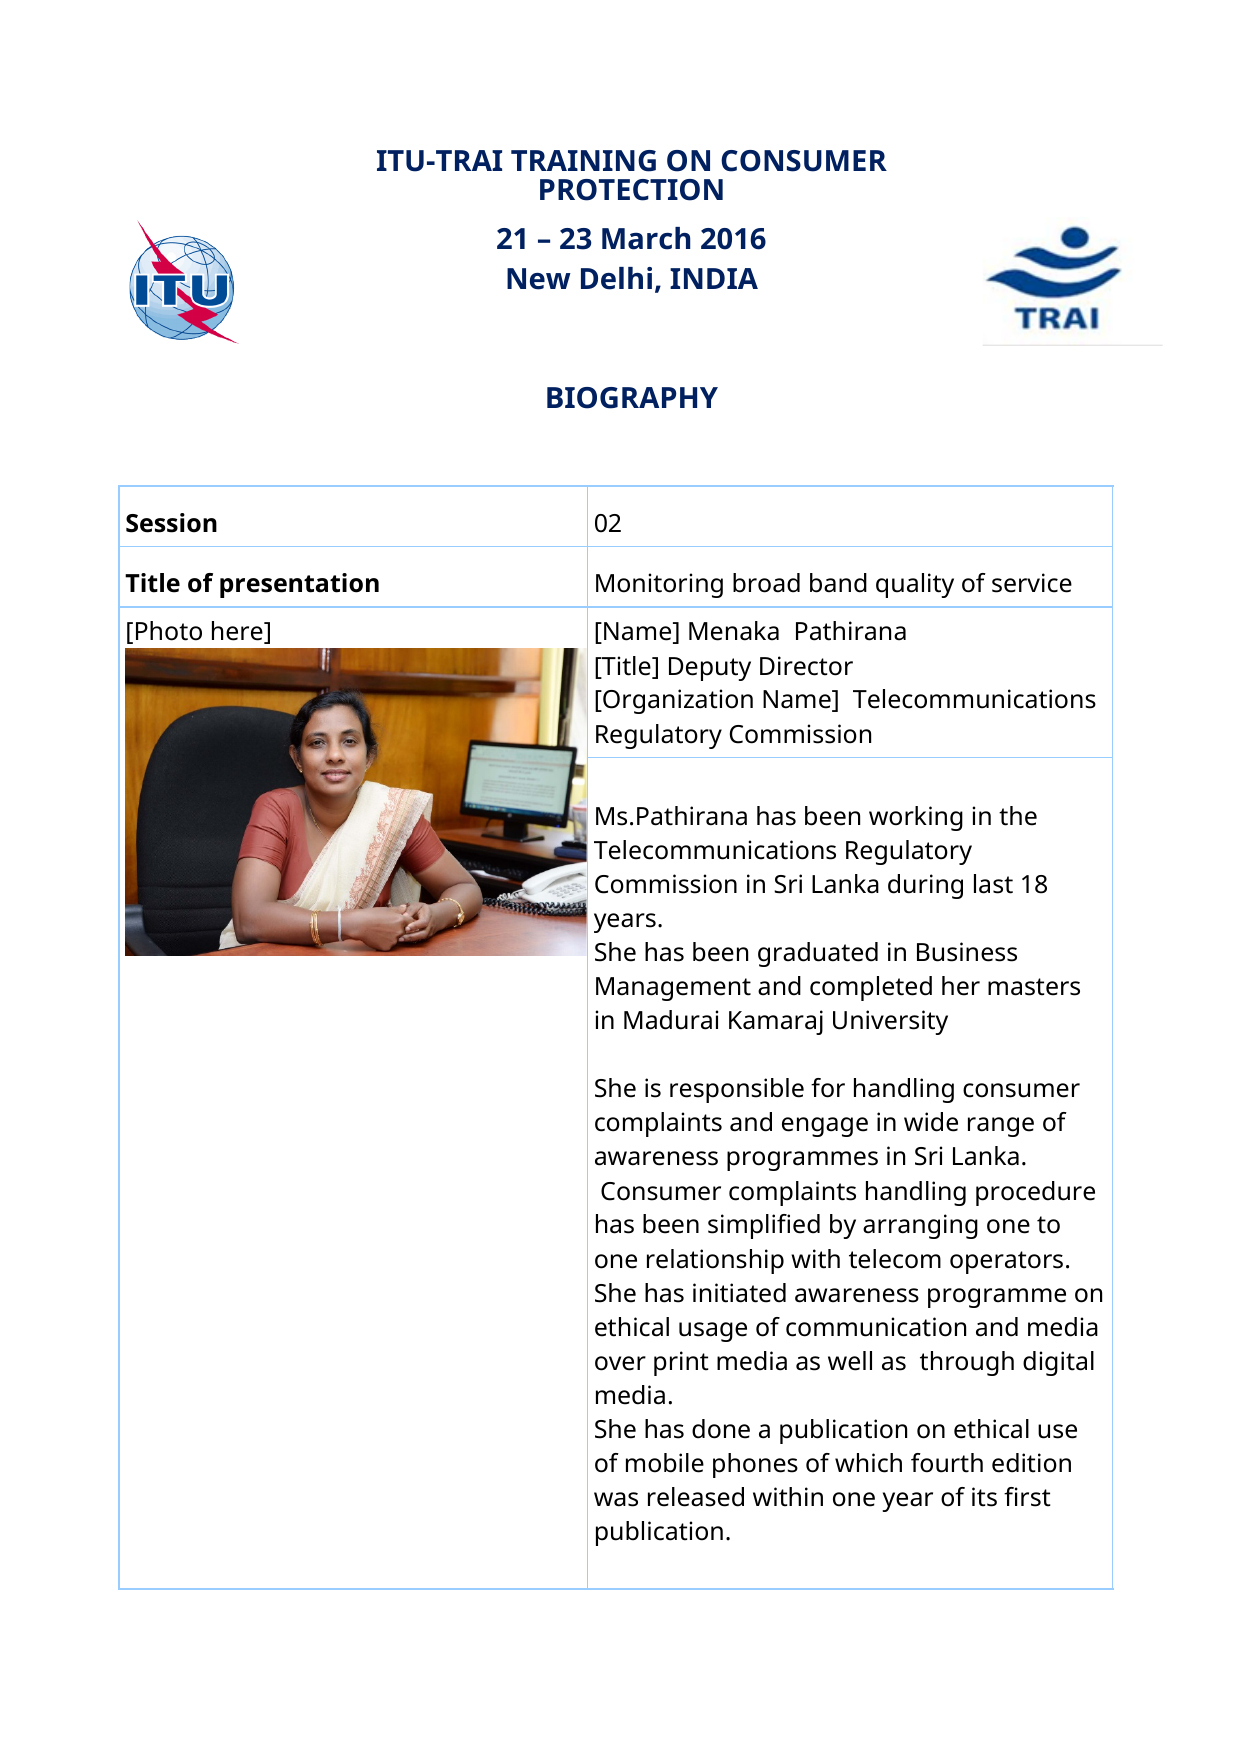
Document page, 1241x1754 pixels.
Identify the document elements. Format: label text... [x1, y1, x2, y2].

table_header [971, 148, 1163, 417]
picture [982, 217, 1163, 347]
picture [125, 648, 587, 956]
table_header 02 [588, 487, 1112, 546]
table_header Session [120, 487, 587, 546]
table_cell Title of presentation [120, 547, 587, 606]
table_header ITU-TRAI Training on Consumer Protection 21 – 23 March 2016 New Delhi, INDIA BIOGRAPHY [291, 148, 971, 417]
table_cell [Name] Menaka Pathirana [Title] Deputy Director [Organization Name] Telecommunications Regulatory Commission [588, 608, 1112, 757]
table_cell [Photo here] [120, 608, 587, 1588]
table_cell Monitoring broad band quality of service [588, 547, 1112, 606]
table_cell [588, 758, 1112, 1588]
table_header [78, 148, 291, 417]
picture [129, 220, 240, 344]
